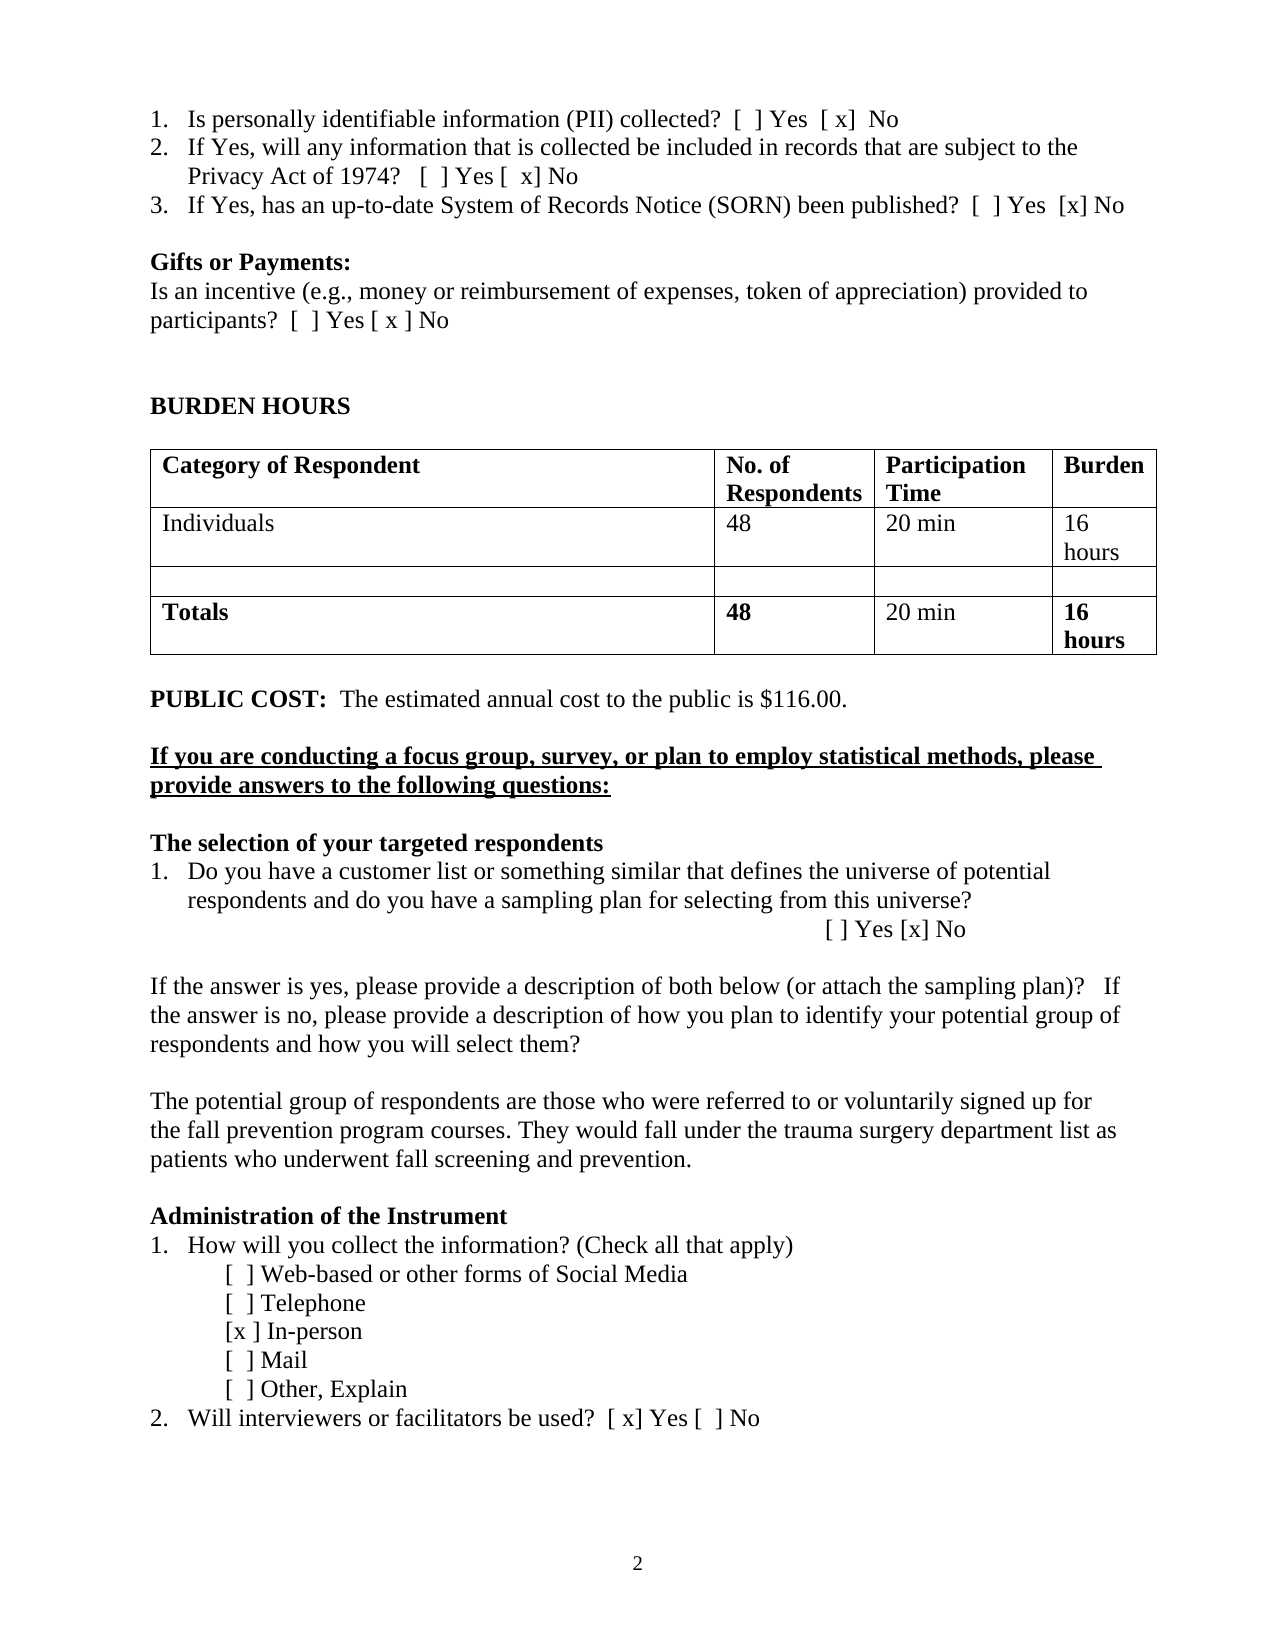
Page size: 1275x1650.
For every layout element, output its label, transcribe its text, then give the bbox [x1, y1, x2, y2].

table_cell 16 hours [1053, 508, 1156, 566]
table_cell 20 min [875, 508, 1052, 566]
list If Yes, has an up-to-date System of Records Notice (SORN) been published? [ ] Yes [x] No [150, 190, 1125, 219]
table_header Burden [1053, 450, 1156, 507]
text [ ] Other, Explain [225, 1374, 1125, 1403]
text [ ] Web-based or other forms of Social Media [225, 1259, 1125, 1288]
text [ ] Telephone [225, 1288, 1125, 1316]
table_header No. of Respondents [715, 450, 874, 507]
table_cell 20 min [875, 597, 1052, 654]
text [x ] In-person [225, 1316, 1125, 1345]
table_cell [151, 567, 714, 596]
table_header Category of Respondent [151, 450, 714, 507]
table_cell 16 hours [1053, 597, 1156, 654]
text PUBLIC COST: The estimated annual cost to the public is $116.00. [150, 684, 1125, 713]
list Do you have a customer list or something similar that defines the universe of potential respondents and do you have a sampling plan for selecting from this universe? [ ] Yes [x] No [150, 856, 1125, 943]
table_header Participation Time [875, 450, 1052, 507]
list Gifts or Payments: [150, 247, 1125, 276]
list How will you collect the information? (Check all that apply) [150, 1230, 1125, 1259]
table_cell 48 [715, 597, 874, 654]
text The selection of your targeted respondents [150, 828, 1125, 856]
list Will interviewers or facilitators be used? [ x] Yes [ ] No [150, 1403, 1125, 1431]
table_cell [1053, 567, 1156, 596]
table_cell [875, 567, 1052, 596]
table_cell 48 [715, 508, 874, 566]
text If the answer is yes, please provide a description of both below (or attach the sampling plan)? If the answer is no, please provide a description of how you plan to identify your potential group of respondents and how you will select them? [150, 971, 1125, 1058]
text The potential group of respondents are those who were referred to or voluntarily signed up for the fall prevention program courses. They would fall under the trauma surgery department list as patients who underwent fall screening and prevention. [150, 1086, 1125, 1173]
text [ ] Mail [225, 1345, 1125, 1374]
table_cell [715, 567, 874, 596]
list If Yes, will any information that is collected be included in records that are subject to the Privacy Act of 1974? [ ] Yes [ x] No [150, 132, 1125, 190]
text Administration of the Instrument [150, 1201, 1125, 1230]
text BURDEN HOURS [150, 391, 1125, 420]
table_cell Individuals [151, 508, 714, 566]
table_cell Totals [151, 597, 714, 654]
text If you are conducting a focus group, survey, or plan to employ statistical methods, please provide answers to the following questions: [150, 741, 1125, 799]
text Is an incentive (e.g., money or reimbursement of expenses, token of appreciation) provided to participants? [ ] Yes [ x ] No [150, 276, 1125, 334]
list Is personally identifiable information (PII) collected? [ ] Yes [ x] No [150, 104, 1125, 132]
